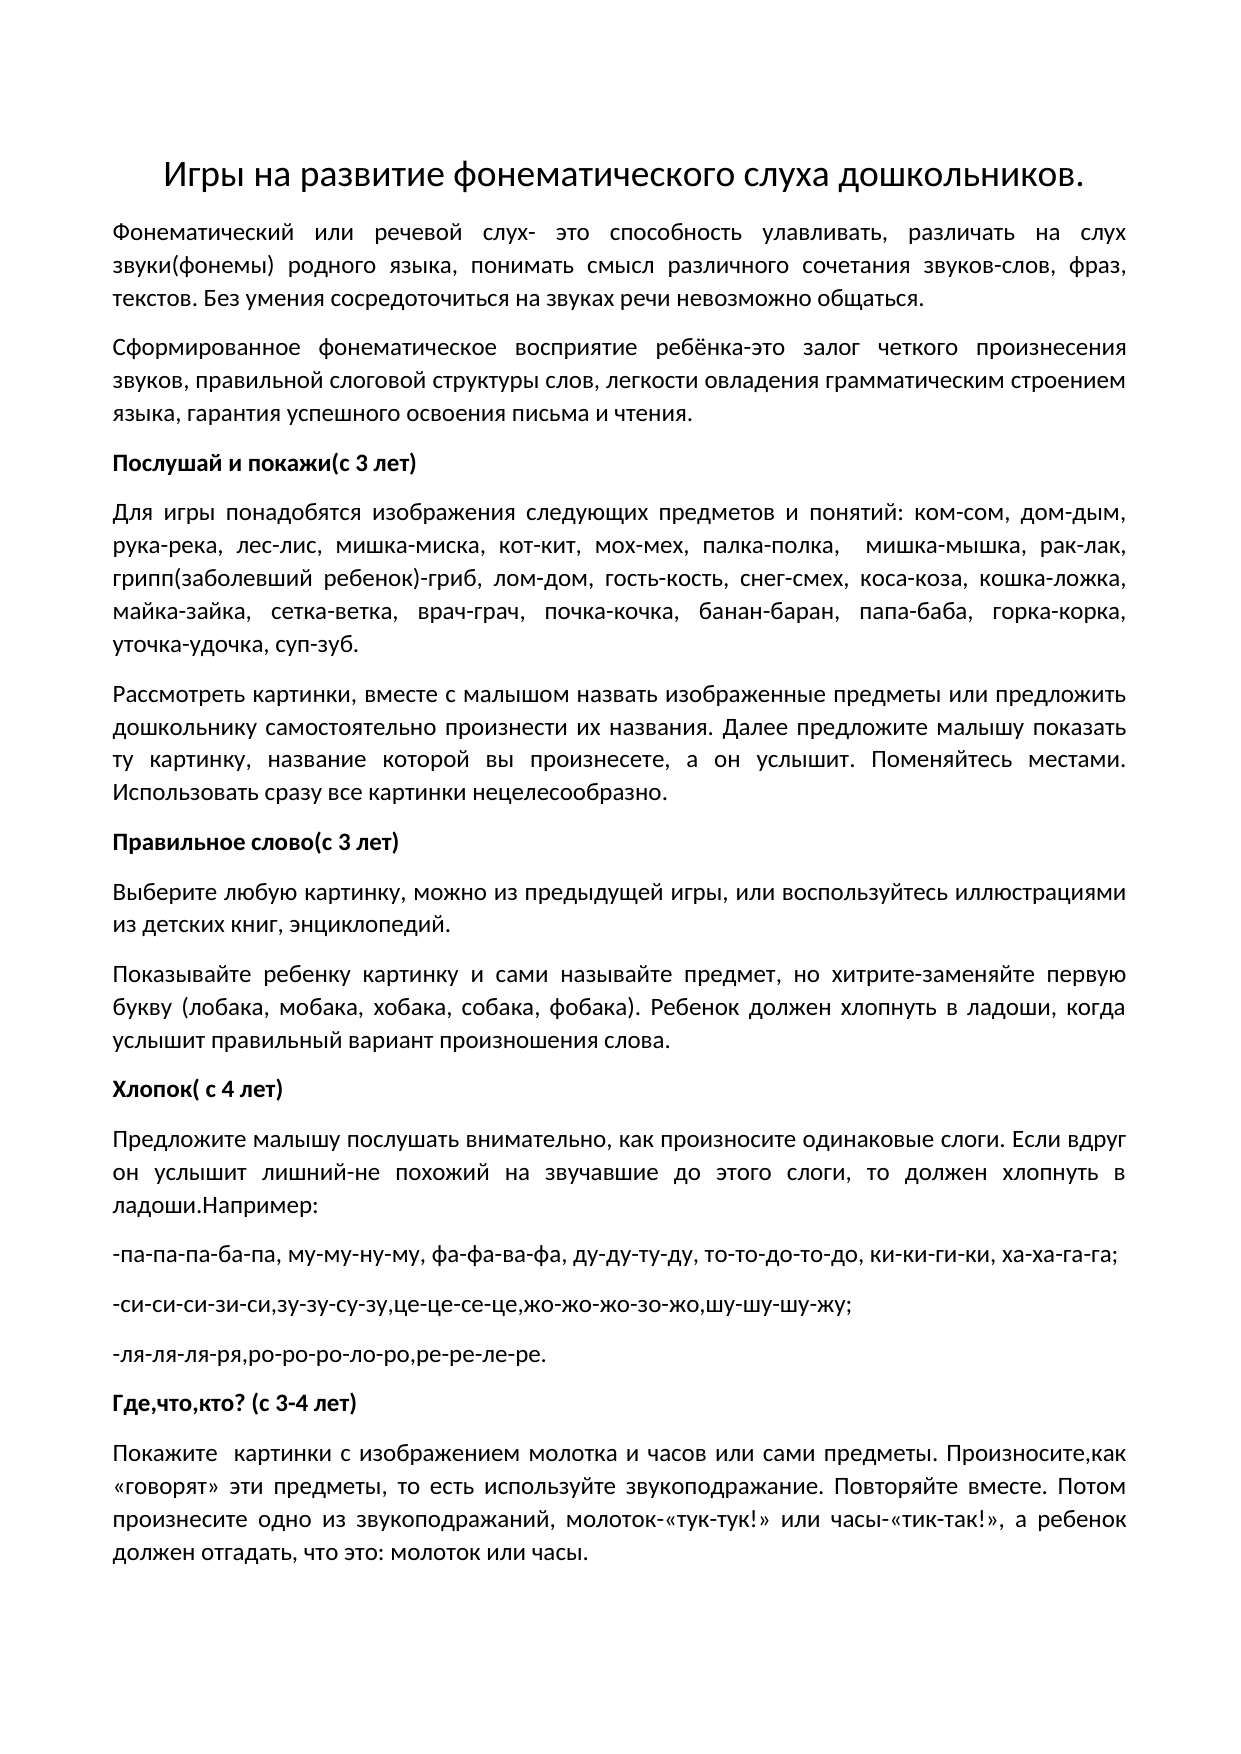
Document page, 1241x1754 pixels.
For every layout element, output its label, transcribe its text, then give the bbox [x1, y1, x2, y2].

text Правильное слово(с 3 лет) [112, 826, 1128, 857]
text -па-па-па-ба-па, му-му-ну-му, фа-фа-ва-фа, ду-ду-ту-ду, то-то-до-то-до, ки-ки-ги-ки, ха-ха-га-га; [112, 1239, 1128, 1269]
text Показывайте ребенку картинку и сами называйте предмет, но хитрите-заменяйте первую букву (лобака, мобака, хобака, собака, фобака). Ребенок должен хлопнуть в ладоши, когда услышит правильный вариант произношения слова. [112, 958, 1128, 1054]
text -ля-ля-ля-ря,ро-ро-ро-ло-ро,ре-ре-ле-ре. [112, 1338, 1128, 1368]
text Хлопок( с 4 лет) [112, 1074, 1128, 1104]
text Послушай и покажи(с 3 лет) [112, 447, 1128, 477]
text Для игры понадобятся изображения следующих предметов и понятий: ком-сом, дом-дым, рука-река, лес-лис, мишка-миска, кот-кит, мох-мех, палка-полка, мишка-мышка, рак-лак, грипп(заболевший ребенок)-гриб, лом-дом, гость-кость, снег-смех, коса-коза, кошка-ложка, майка-зайка, сетка-ветка, врач-грач, почка-кочка, банан-баран, папа-баба, горка-корка, уточка-удочка, суп-зуб. [112, 497, 1128, 659]
text Игры на развитие фонематического слуха дошкольников. [112, 150, 1128, 196]
text Где,что,кто? (с 3-4 лет) [112, 1387, 1128, 1418]
text Сформированное фонематическое восприятие ребёнка-это залог четкого произнесения звуков, правильной слоговой структуры слов, легкости овладения грамматическим строением языка, гарантия успешного освоения письма и чтения. [112, 332, 1128, 428]
text Рассмотреть картинки, вместе с малышом назвать изображенные предметы или предложить дошкольнику самостоятельно произнести их названия. Далее предложите малышу показать ту картинку, название которой вы произнесете, а он услышит. Поменяйтесь местами. Использовать сразу все картинки нецелесообразно. [112, 678, 1128, 807]
text Предложите малышу послушать внимательно, как произносите одинаковые слоги. Если вдруг он услышит лишний-не похожий на звучавшие до этого слоги, то должен хлопнуть в ладоши.Например: [112, 1123, 1128, 1219]
text -си-си-си-зи-си,зу-зу-су-зу,це-це-се-це,жо-жо-жо-зо-жо,шу-шу-шу-жу; [112, 1288, 1128, 1319]
text Выберите любую картинку, можно из предыдущей игры, или воспользуйтесь иллюстрациями из детских книг, энциклопедий. [112, 876, 1128, 939]
text Фонематический или речевой слух- это способность улавливать, различать на слух звуки(фонемы) родного языка, понимать смысл различного сочетания звуков-слов, фраз, текстов. Без умения сосредоточиться на звуках речи невозможно общаться. [112, 216, 1128, 312]
text Покажите картинки с изображением молотка и часов или сами предметы. Произносите,как «говорят» эти предметы, то есть используйте звукоподражание. Повторяйте вместе. Потом произнесите одно из звукоподражаний, молоток-«тук-тук!» или часы-«тик-так!», а ребенок должен отгадать, что это: молоток или часы. [112, 1437, 1128, 1566]
